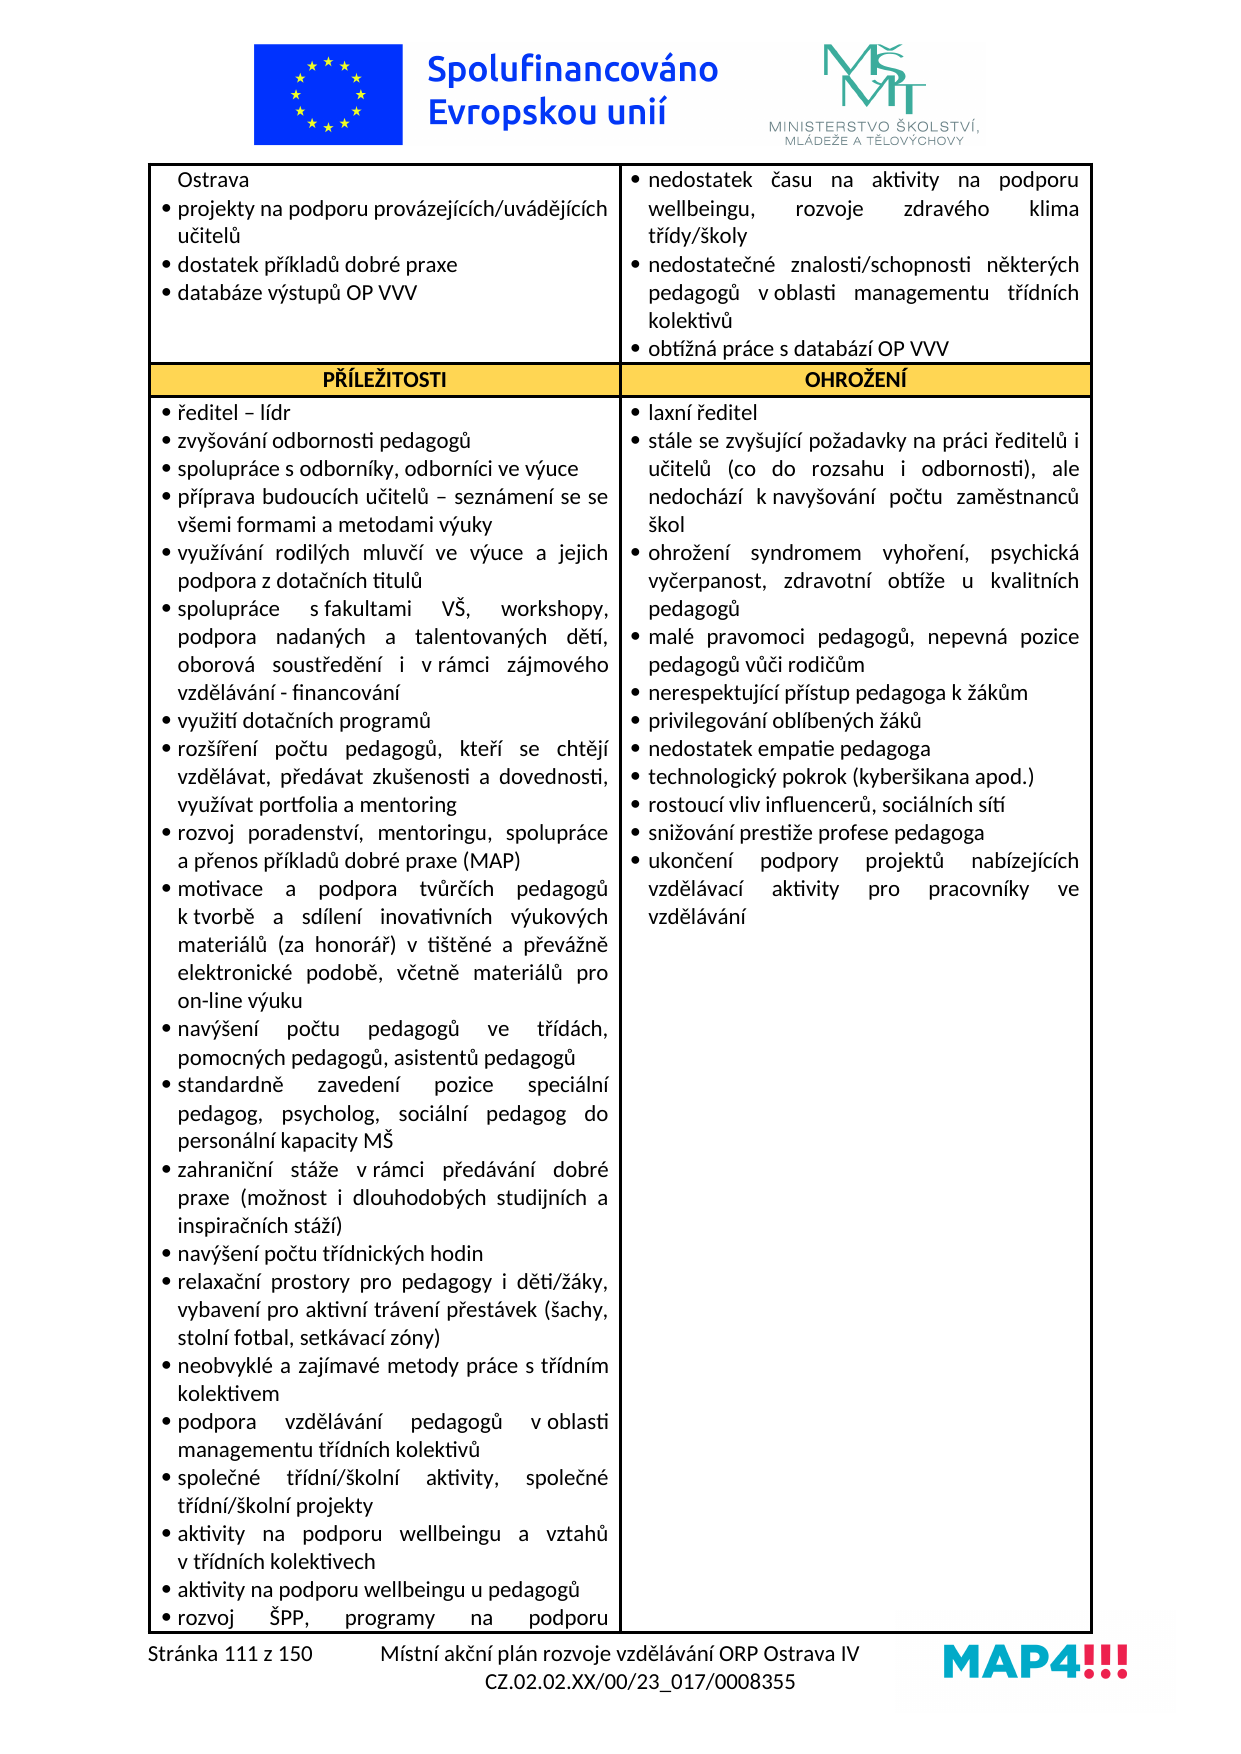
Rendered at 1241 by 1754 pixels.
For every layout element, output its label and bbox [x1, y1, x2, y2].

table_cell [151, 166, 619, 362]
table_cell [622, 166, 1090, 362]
picture [895, 1610, 1176, 1713]
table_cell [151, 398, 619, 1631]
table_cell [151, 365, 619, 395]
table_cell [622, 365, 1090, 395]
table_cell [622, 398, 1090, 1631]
picture [251, 42, 985, 146]
